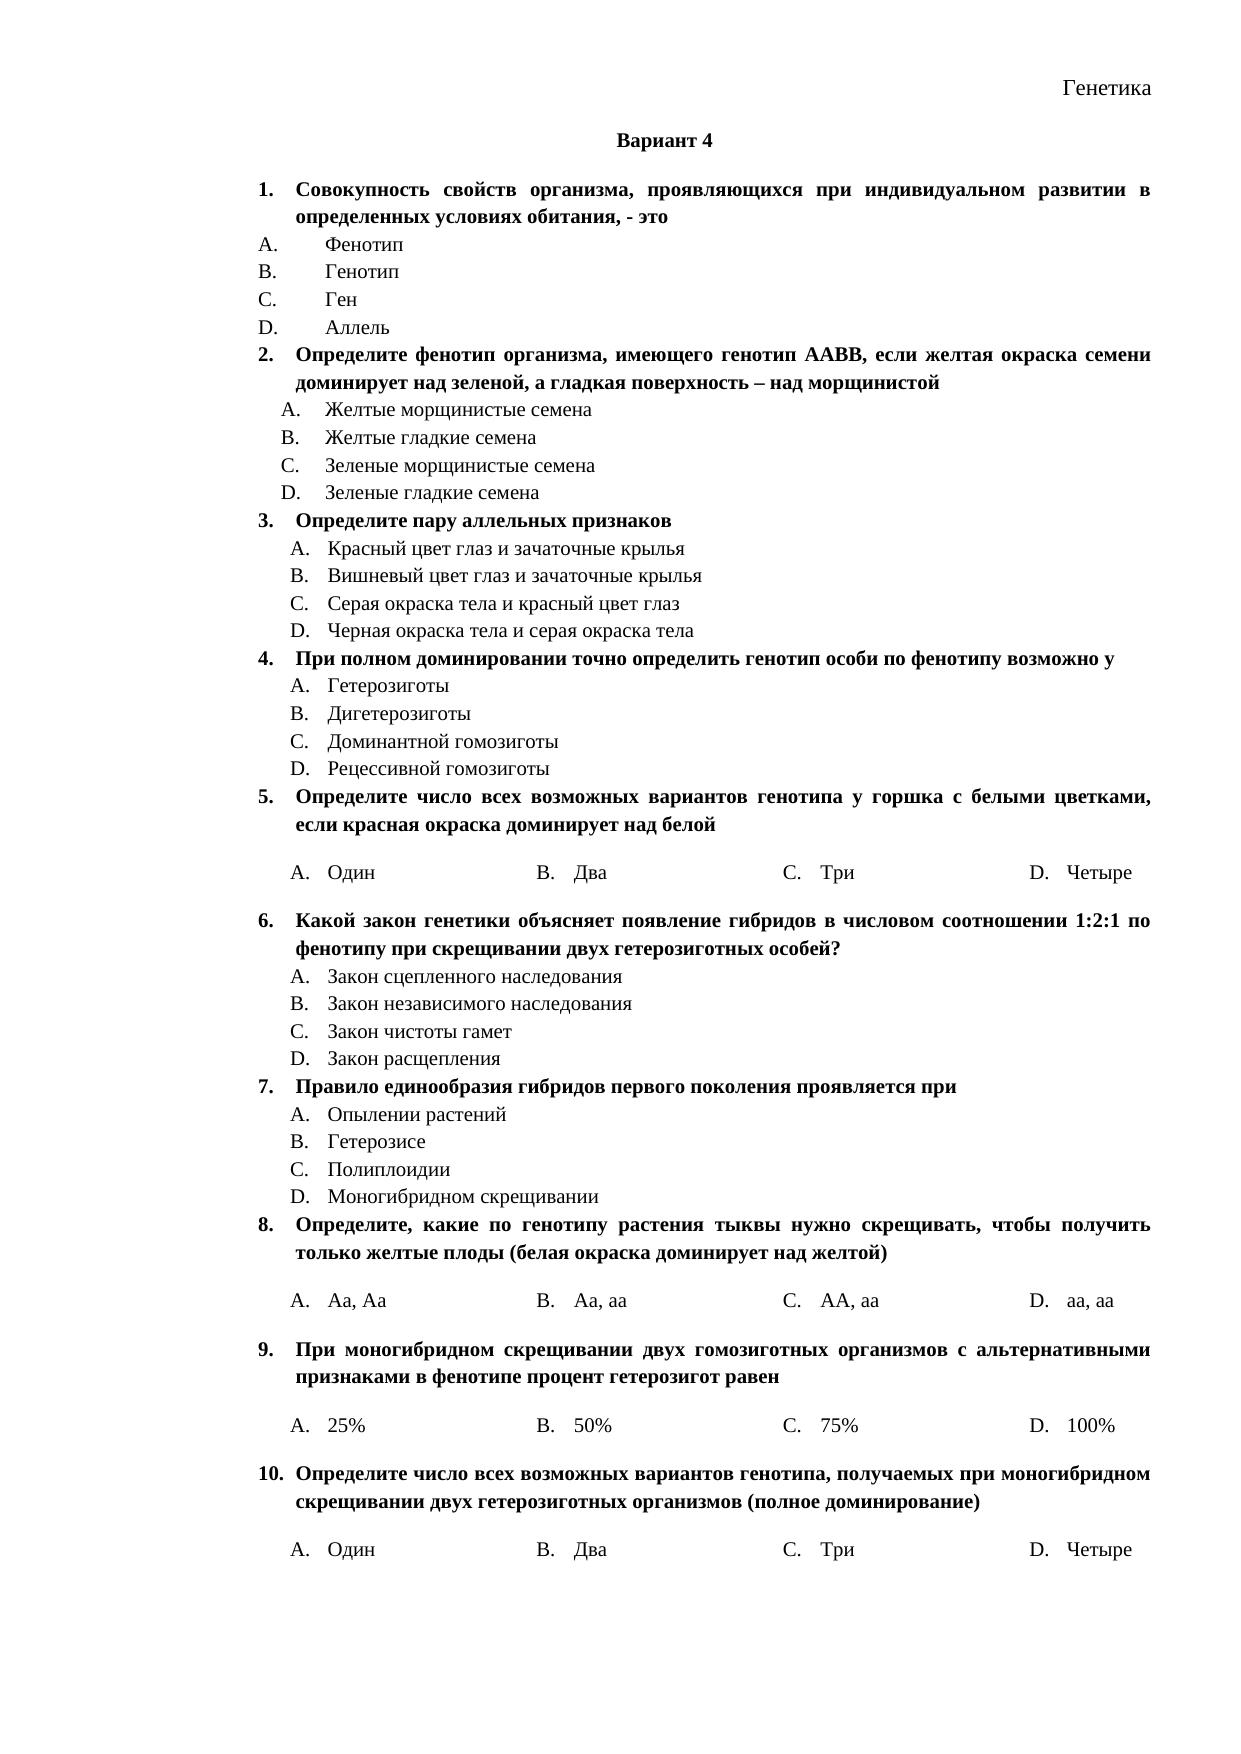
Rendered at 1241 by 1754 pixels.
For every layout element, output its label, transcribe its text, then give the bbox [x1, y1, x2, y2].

list Определите пару аллельных признаков [258, 508, 1152, 532]
list Полиплоидии [290, 1157, 1152, 1181]
list Гетерозиготы [290, 673, 1152, 697]
list Аа, Аа [290, 1288, 412, 1312]
list Красный цвет глаз и зачаточные крылья [290, 535, 1152, 559]
list Два [536, 860, 658, 884]
list АА, аа [783, 1288, 905, 1312]
list Вишневый цвет глаз и зачаточные крылья [290, 563, 1152, 587]
list Определите число всех возможных вариантов генотипа, получаемых при моногибридном скрещивании двух гетерозиготных организмов (полное доминирование) [258, 1461, 1152, 1513]
list Аллель [252, 314, 1152, 339]
list Три [783, 1537, 905, 1561]
list Зеленые морщинистые семена [281, 453, 1152, 477]
list Правило единообразия гибридов первого поколения проявляется при [258, 1074, 1152, 1098]
list Дигетерозиготы [290, 701, 1152, 725]
list Генотип [252, 259, 1152, 283]
list При моногибридном скрещивании двух гомозиготных организмов с альтернативными признаками в фенотипе процент гетерозигот равен [258, 1336, 1152, 1388]
list 75% [783, 1412, 905, 1437]
list Один [290, 1537, 412, 1561]
list Совокупность свойств организма, проявляющихся при индивидуальном развитии в определенных условиях обитания, - это [258, 177, 1152, 228]
list Два [536, 1537, 658, 1561]
list Один [290, 860, 412, 884]
list Доминантной гомозиготы [290, 729, 1152, 753]
list Определите фенотип организма, имеющего генотип ААВВ, если желтая окраска семени доминирует над зеленой, а гладкая поверхность – над морщинистой [258, 342, 1152, 394]
list Три [783, 860, 905, 884]
list Черная окраска тела и серая окраска тела [290, 618, 1152, 642]
list Определите число всех возможных вариантов генотипа у горшка с белыми цветками, если красная окраска доминирует над белой [258, 784, 1152, 836]
list Закон чистоты гамет [290, 1019, 1152, 1043]
list аа, аа [1029, 1288, 1152, 1312]
list Закон сцепленного наследования [290, 963, 1152, 988]
list Фенотип [252, 232, 1152, 256]
list 25% [290, 1412, 412, 1437]
list Желтые гладкие семена [281, 425, 1152, 449]
list Закон независимого наследования [290, 991, 1152, 1015]
list Определите, какие по генотипу растения тыквы нужно скрещивать, чтобы получить только желтые плоды (белая окраска доминирует над желтой) [258, 1212, 1152, 1264]
list Зеленые гладкие семена [281, 480, 1152, 504]
list Гетерозисе [290, 1129, 1152, 1153]
list Аа, аа [536, 1288, 658, 1312]
list При полном доминировании точно определить генотип особи по фенотипу возможно у [258, 646, 1152, 670]
list Четыре [1029, 860, 1152, 884]
list 50% [536, 1412, 658, 1437]
list Моногибридном скрещивании [290, 1184, 1152, 1208]
list Серая окраска тела и красный цвет глаз [290, 591, 1152, 615]
list 100% [1029, 1412, 1152, 1437]
list Закон расщепления [290, 1046, 1152, 1070]
list Опылении растений [290, 1102, 1152, 1126]
text Вариант 4 [177, 128, 1152, 152]
list Рецессивной гомозиготы [290, 756, 1152, 780]
list Ген [252, 287, 1152, 311]
list Желтые морщинистые семена [281, 397, 1152, 421]
list Какой закон генетики объясняет появление гибридов в числовом соотношении 1:2:1 по фенотипу при скрещивании двух гетерозиготных особей? [258, 908, 1152, 960]
list Четыре [1029, 1537, 1152, 1561]
